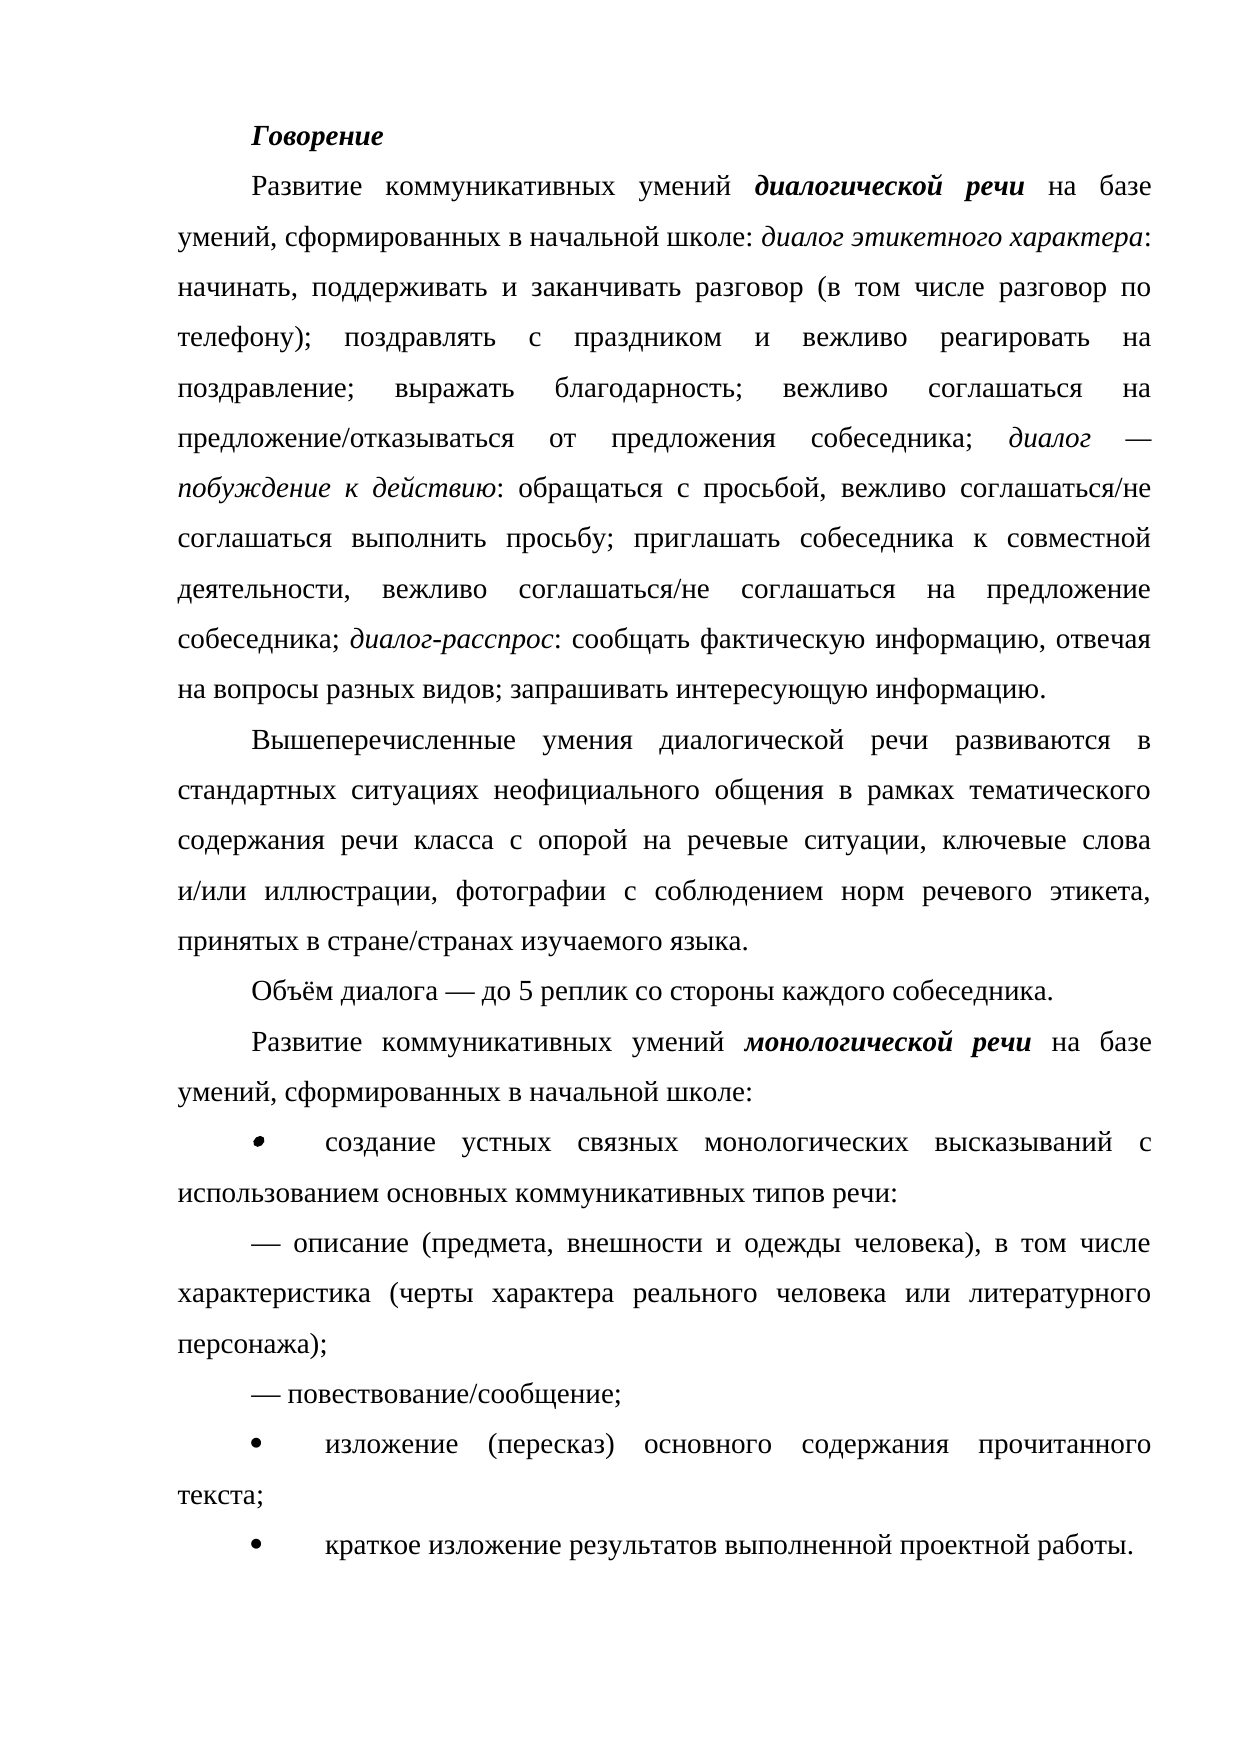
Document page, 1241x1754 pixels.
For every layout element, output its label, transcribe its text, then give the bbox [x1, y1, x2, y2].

text Развитие коммуникативных умений диалогической речи на базе умений, сформированных в начальной школе: диалог этикетного характера: начинать, поддерживать и заканчивать разговор (в том числе разговор по телефону); поздравлять с праздником и вежливо реагировать на поздравление; выражать благодарность; вежливо соглашаться на предложение/отказываться от предложения собеседника; диалог — побуждение к действию: обращаться с просьбой, вежливо соглашаться/не соглашаться выполнить просьбу; приглашать собеседника к совместной деятельности, вежливо соглашаться/не соглашаться на предложение собеседника; диалог-расспрос: сообщать фактическую информацию, отвечая на вопросы разных видов; запрашивать интересующую информацию. [177, 168, 1152, 705]
text Объём диалога — до 5 реплик со стороны каждого собеседника. [177, 973, 1152, 1007]
list создание устных связных монологических высказываний с использованием основных коммуникативных типов речи: [177, 1124, 1152, 1208]
text Говорение [177, 118, 1152, 152]
text — повествование/сообщение; [177, 1376, 1152, 1409]
text Развитие коммуникативных умений монологической речи на базе умений, сформированных в начальной школе: [177, 1024, 1152, 1108]
text — описание (предмета, внешности и одежды человека), в том числе характеристика (черты характера реального человека или литературного персонажа); [177, 1225, 1152, 1359]
list краткое изложение результатов выполненной проектной работы. [177, 1527, 1152, 1561]
list изложение (пересказ) основного содержания прочитанного текста; [177, 1426, 1152, 1510]
text Вышеперечисленные умения диалогической речи развиваются в стандартных ситуациях неофициального общения в рамках тематического содержания речи класса с опорой на речевые ситуации, ключевые слова и/или иллюстрации, фотографии с соблюдением норм речевого этикета, принятых в стране/странах изучаемого языка. [177, 722, 1152, 957]
